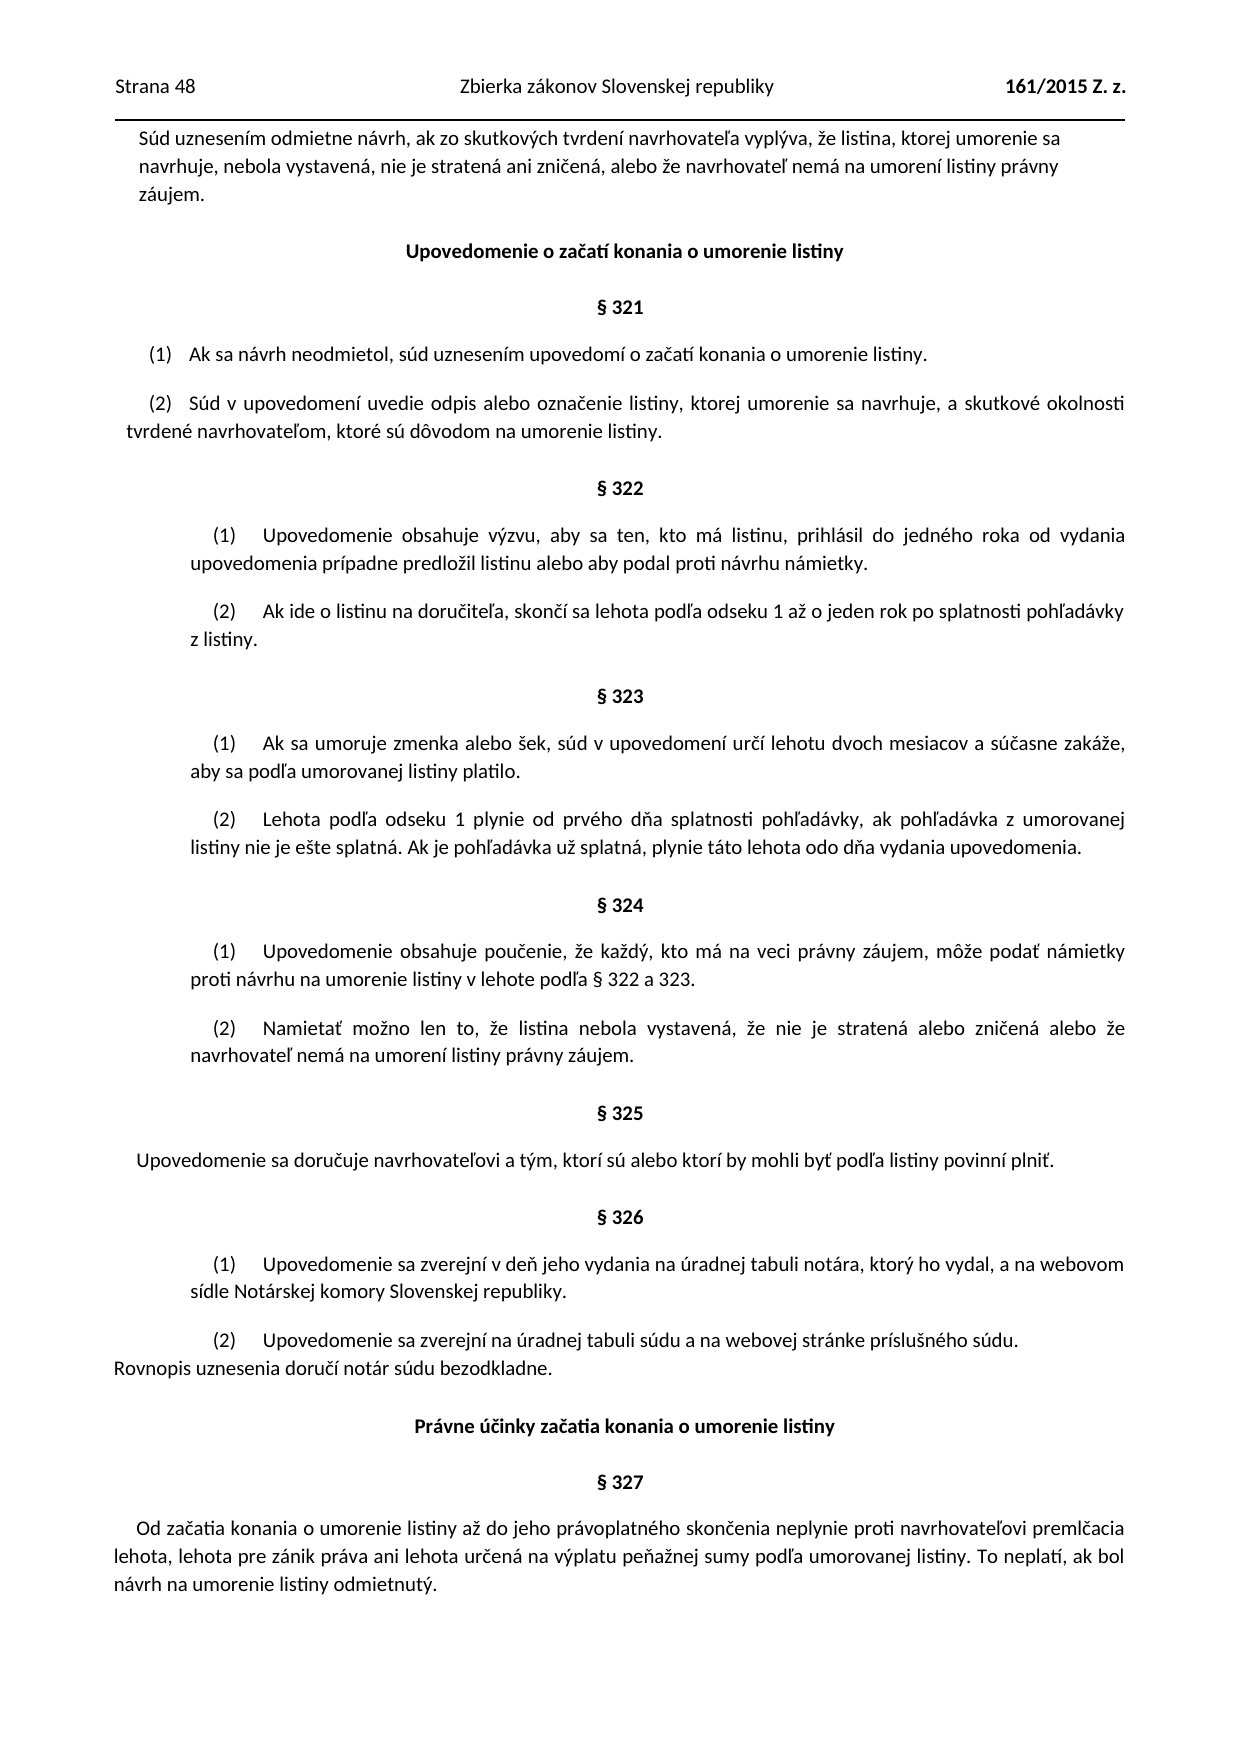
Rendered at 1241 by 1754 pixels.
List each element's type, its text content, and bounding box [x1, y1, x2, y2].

text Súd uznesením odmietne návrh, ak zo skutkových tvrdení navrhovateľa vyplýva, že listina, ktorej umorenie sa navrhuje, nebola vystavená, nie je stratená ani zničená, alebo že navrhovateľ nemá na umorení listiny právny záujem. [139, 101, 1127, 206]
text § 322 [123, 475, 1117, 501]
list Upovedomenie sa zverejní v deň jeho vydania na úradnej tabuli notára, ktorý ho vydal, a na webovom sídle Notárskej komory Slovenskej republiky. [190, 1251, 1127, 1304]
list Súd v upovedomení uvedie odpis alebo označenie listiny, ktorej umorenie sa navrhuje, a skutkové okolnosti tvrdené navrhovateľom, ktoré sú dôvodom na umorenie listiny. [126, 390, 1127, 443]
text § 323 [123, 683, 1117, 709]
list Upovedomenie sa zverejní na úradnej tabuli súdu a na webovej stránke príslušného súdu. [190, 1327, 1127, 1353]
text § 327 [123, 1469, 1117, 1494]
text Od začatia konania o umorenie listiny až do jeho právoplatného skončenia neplynie proti navrhovateľovi premlčacia lehota, lehota pre zánik práva ani lehota určená na výplatu peňažnej sumy podľa umorovanej listiny. To neplatí, ak bol návrh na umorenie listiny odmietnutý. [113, 1516, 1127, 1596]
text Upovedomenie sa doručuje navrhovateľovi a tým, ktorí sú alebo ktorí by mohli byť podľa listiny povinní plniť. [113, 1147, 1127, 1172]
text § 321 [123, 294, 1117, 320]
list Upovedomenie obsahuje výzvu, aby sa ten, kto má listinu, prihlásil do jedného roka od vydania upovedomenia prípadne predložil listinu alebo aby podal proti návrhu námietky. [190, 522, 1127, 575]
text Právne účinky začatia konania o umorenie listiny [123, 1413, 1127, 1438]
text Upovedomenie o začatí konania o umorenie listiny [123, 239, 1127, 264]
text § 325 [123, 1100, 1117, 1125]
list Ak ide o listinu na doručiteľa, skončí sa lehota podľa odseku 1 až o jeden rok po splatnosti pohľadávky z listiny. [190, 598, 1127, 651]
text § 324 [123, 892, 1117, 917]
list Lehota podľa odseku 1 plynie od prvého dňa splatnosti pohľadávky, ak pohľadávka z umorovanej listiny nie je ešte splatná. Ak je pohľadávka už splatná, plynie táto lehota odo dňa vydania upovedomenia. [190, 807, 1127, 860]
list Upovedomenie obsahuje poučenie, že každý, kto má na veci právny záujem, môže podať námietky proti návrhu na umorenie listiny v lehote podľa § 322 a 323. [190, 938, 1127, 992]
text § 326 [123, 1204, 1117, 1230]
text Rovnopis uznesenia doručí notár súdu bezodkladne. [113, 1355, 1127, 1381]
list Ak sa umoruje zmenka alebo šek, súd v upovedomení určí lehotu dvoch mesiacov a súčasne zakáže, aby sa podľa umorovanej listiny platilo. [190, 730, 1127, 783]
list Namietať možno len to, že listina nebola vystavená, že nie je stratená alebo zničená alebo že navrhovateľ nemá na umorení listiny právny záujem. [190, 1015, 1127, 1068]
list Ak sa návrh neodmietol, súd uznesením upovedomí o začatí konania o umorenie listiny. [126, 341, 1127, 367]
